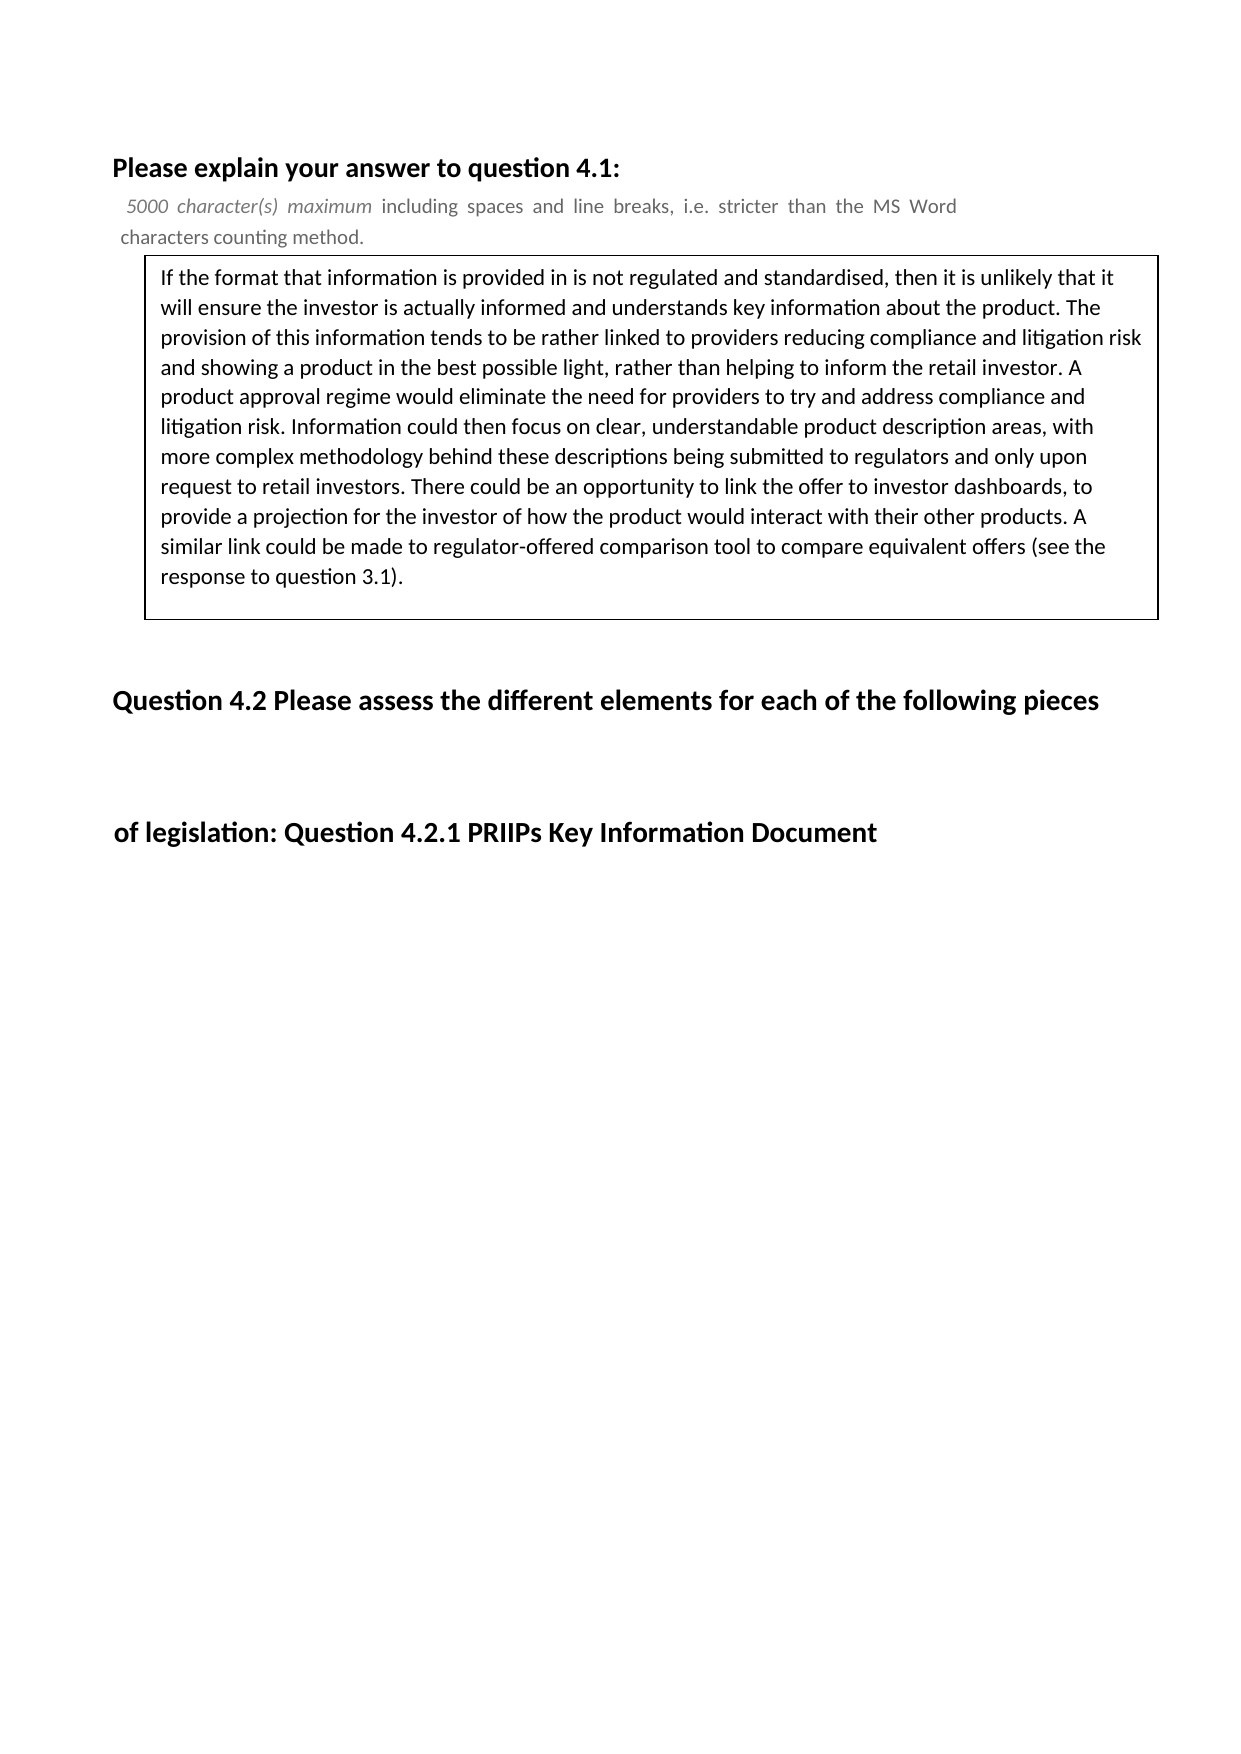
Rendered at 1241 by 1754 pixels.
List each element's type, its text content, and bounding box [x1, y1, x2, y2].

text Please explain your answer to question 4.1: [112, 150, 1157, 184]
text Question 4.2 Please assess the different elements for each of the following pieces of legislation: Question 4.2.1 PRIIPs Key Information Document [112, 682, 1100, 850]
text 5000 character(s) maximum including spaces and line breaks, i.e. stricter than the MS Word characters counting method. [120, 194, 958, 250]
